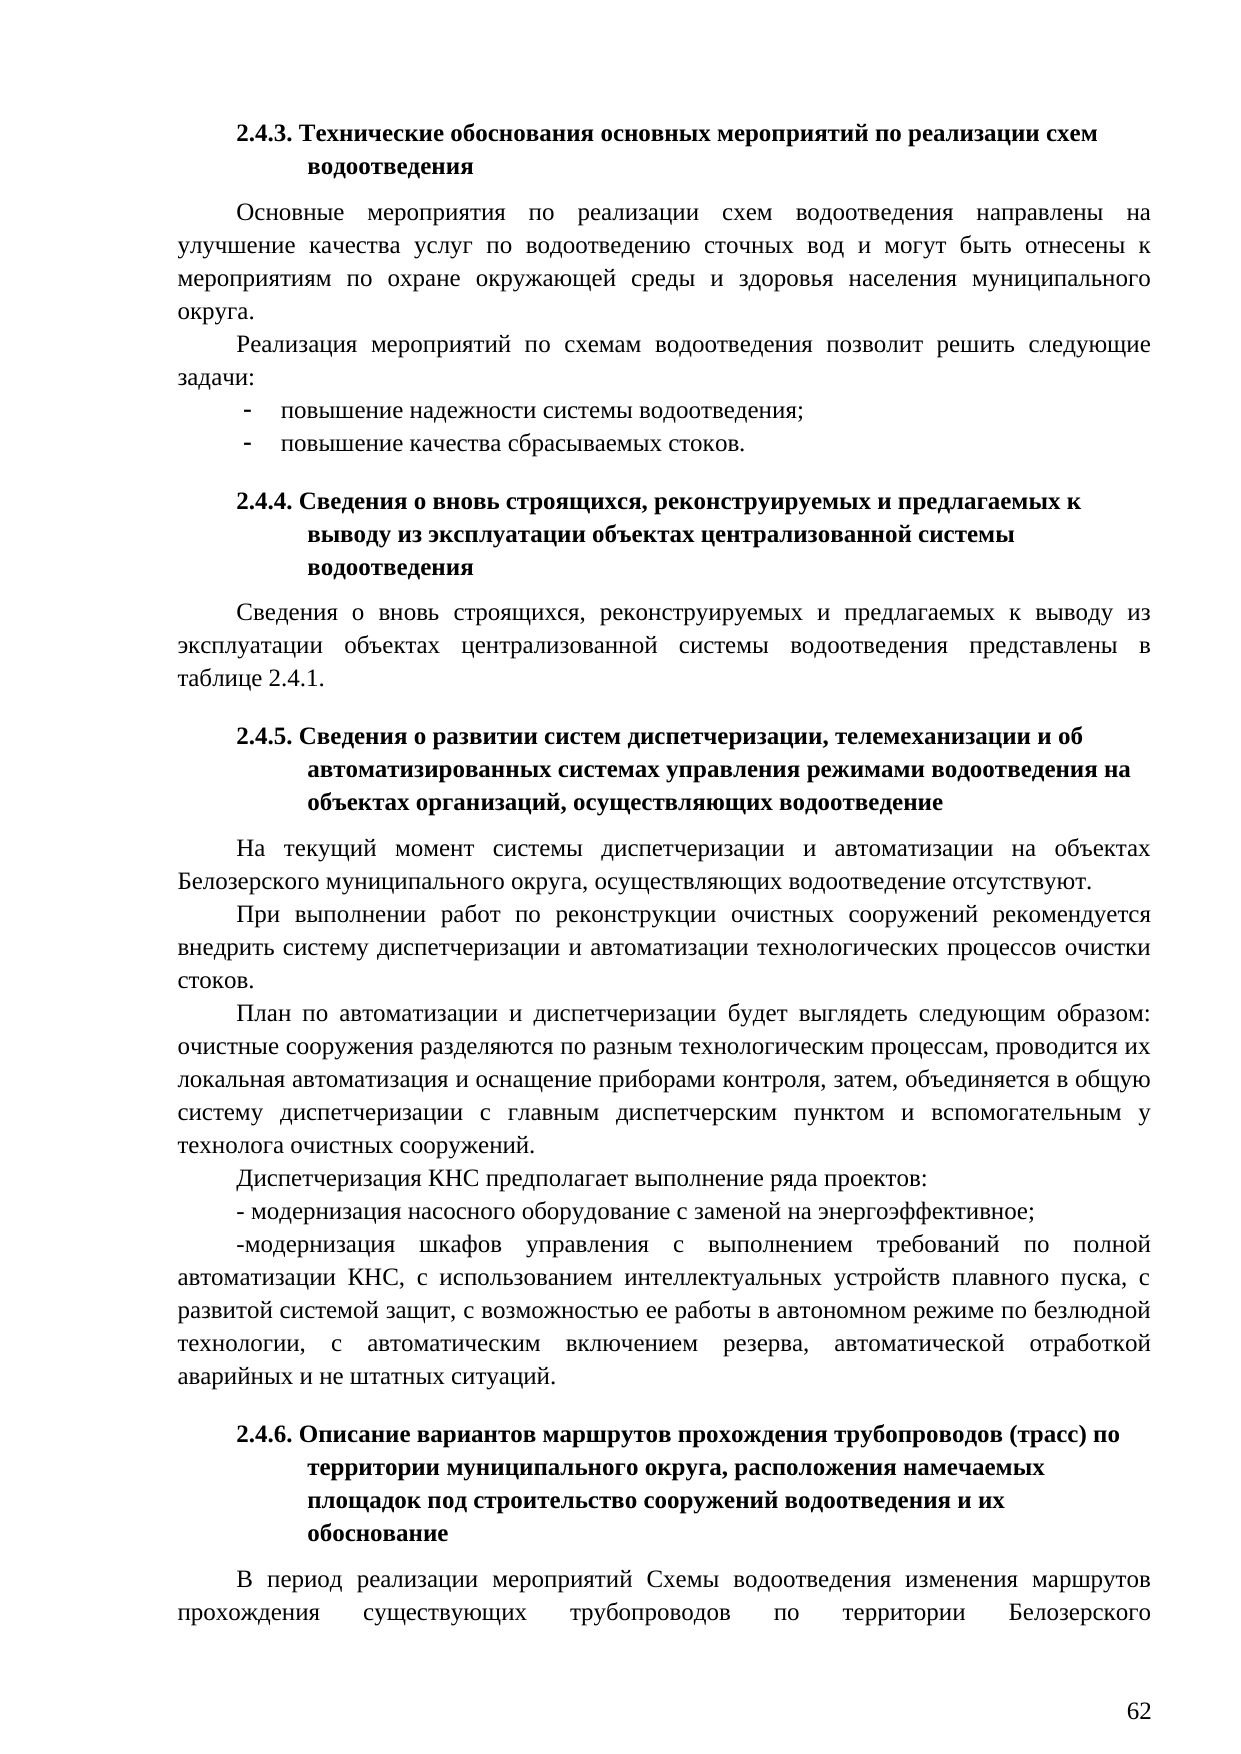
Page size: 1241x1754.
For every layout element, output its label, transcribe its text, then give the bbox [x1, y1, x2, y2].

text Реализация мероприятий по схемам водоотведения позволит решить следующие задачи: [177, 329, 1152, 391]
text - модернизация насосного оборудование с заменой на энергоэффективное; [177, 1196, 1152, 1225]
text На текущий момент системы диспетчеризации и автоматизации на объектах Белозерского муниципального округа, осуществляющих водоотведение отсутствуют. [177, 833, 1152, 895]
list повышение надежности системы водоотведения; [243, 395, 1152, 423]
text При выполнении работ по реконструкции очистных сооружений рекомендуется внедрить систему диспетчеризации и автоматизации технологических процессов очистки стоков. [177, 899, 1152, 994]
text Сведения о вновь строящихся, реконструируемых и предлагаемых к выводу из эксплуатации объектах централизованной системы водоотведения представлены в таблице 2.4.1. [177, 597, 1152, 692]
subtitle 2.4.3. Технические обоснования основных мероприятий по реализации схем водоотведения [236, 118, 1152, 180]
text План по автоматизации и диспетчеризации будет выглядеть следующим образом: очистные сооружения разделяются по разным технологическим процессам, проводится их локальная автоматизация и оснащение приборами контроля, затем, объединяется в общую систему диспетчеризации с главным диспетчерским пунктом и вспомогательным у технолога очистных сооружений. [177, 998, 1152, 1159]
text Основные мероприятия по реализации схем водоотведения направлены на улучшение качества услуг по водоотведению сточных вод и могут быть отнесены к мероприятиям по охране окружающей среды и здоровья населения муниципального округа. [177, 197, 1152, 324]
subtitle 2.4.6. Описание вариантов маршрутов прохождения трубопроводов (трасс) по территории муниципального округа, расположения намечаемых площадок под строительство сооружений водоотведения и их обоснование [236, 1419, 1152, 1547]
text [177, 1564, 1152, 1626]
text Диспетчеризация КНС предполагает выполнение ряда проектов: [177, 1163, 1152, 1192]
list повышение качества сбрасываемых стоков. [243, 428, 1152, 457]
subtitle 2.4.5. Сведения о развитии систем диспетчеризации, телемеханизации и об автоматизированных системах управления режимами водоотведения на объектах организаций, осуществляющих водоотведение [236, 721, 1152, 816]
text -модернизация шкафов управления с выполнением требований по полной автоматизации КНС, с использованием интеллектуальных устройств плавного пуска, с развитой системой защит, с возможностью ее работы в автономном режиме по безлюдной технологии, с автоматическим включением резерва, автоматической отработкой аварийных и не штатных ситуаций. [177, 1229, 1152, 1390]
subtitle 2.4.4. Сведения о вновь строящихся, реконструируемых и предлагаемых к выводу из эксплуатации объектах централизованной системы водоотведения [236, 486, 1152, 581]
